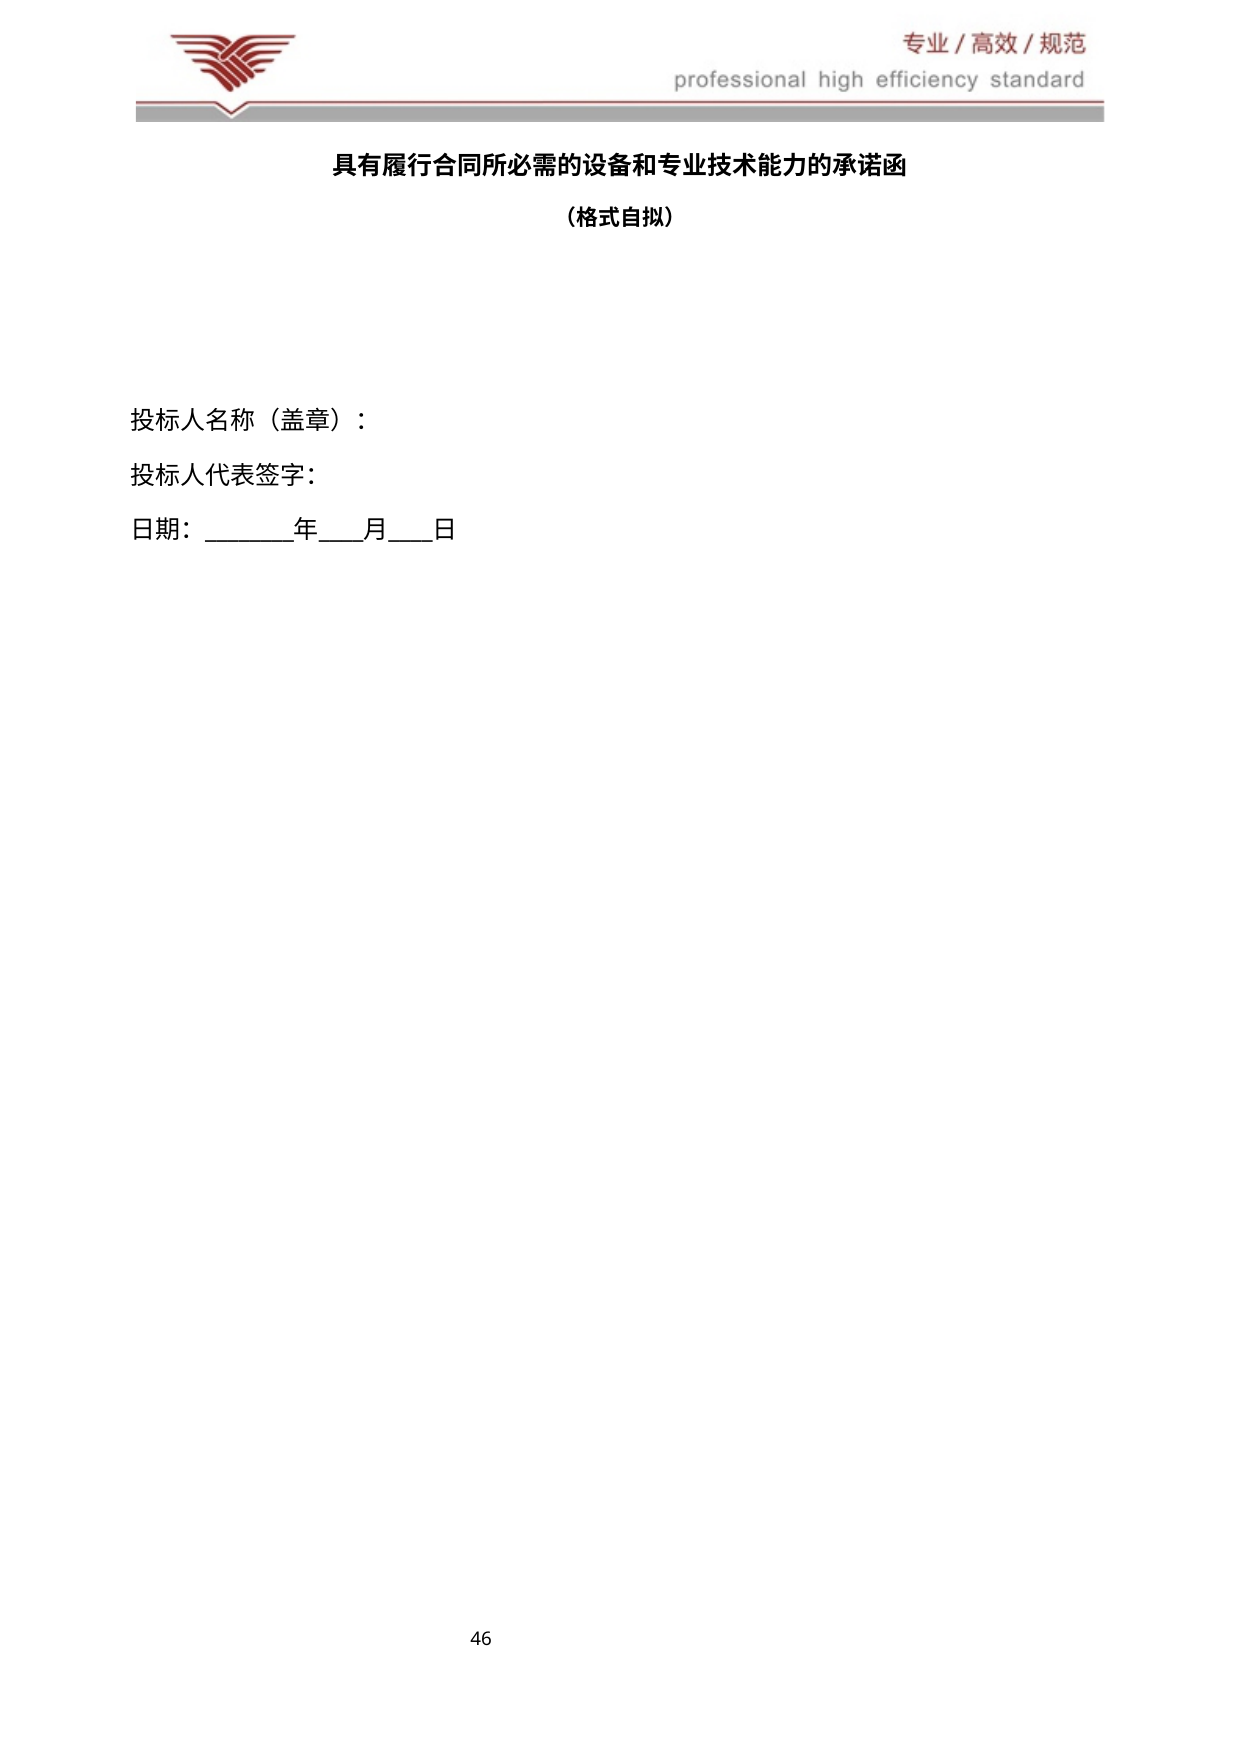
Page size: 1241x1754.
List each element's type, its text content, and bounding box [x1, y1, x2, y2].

text 日期：________年____月____日 [130, 509, 1110, 546]
picture [135, 11, 1105, 122]
text （格式自拟） [130, 200, 1110, 232]
text 投标人代表签字： [130, 455, 1110, 491]
text 投标人名称（盖章）： [130, 401, 1110, 437]
text 具有履行合同所必需的设备和专业技术能力的承诺函 [130, 146, 1110, 182]
